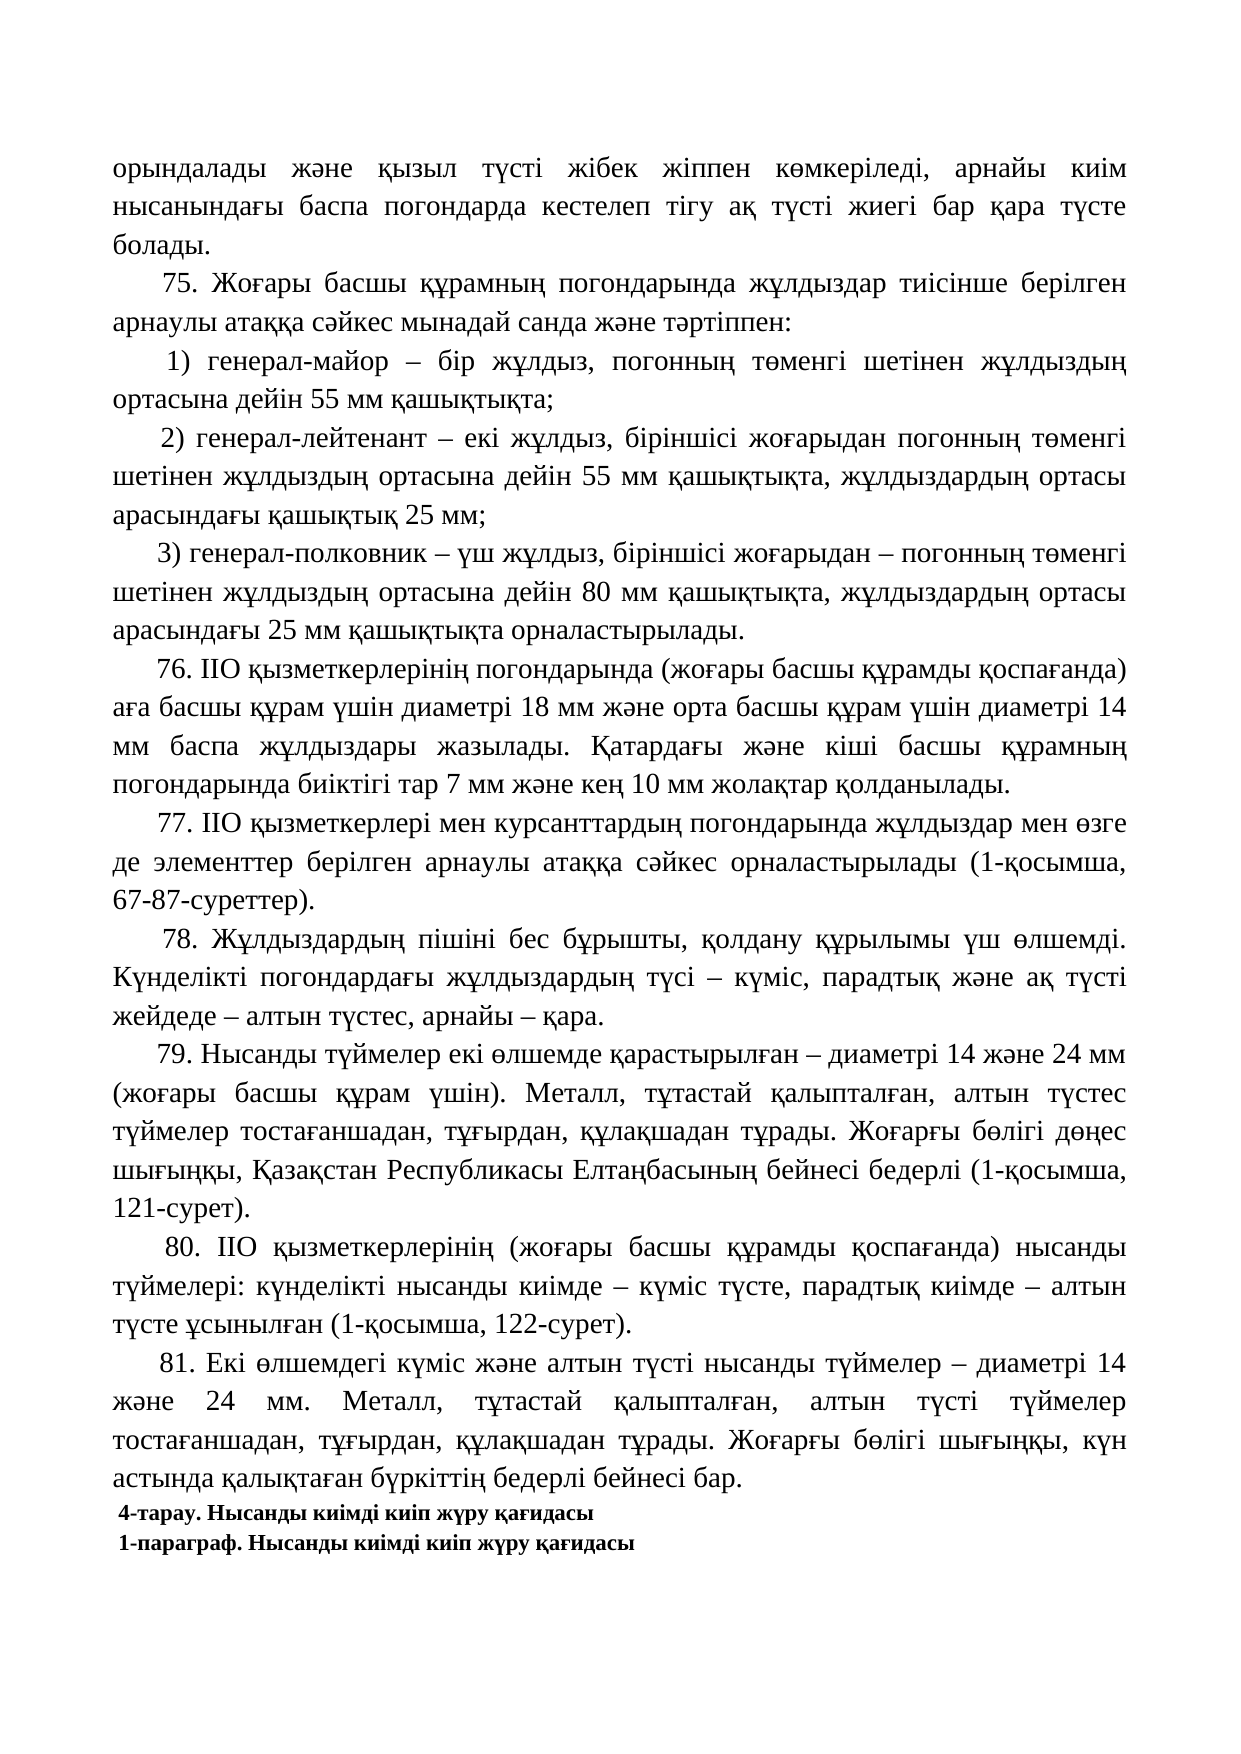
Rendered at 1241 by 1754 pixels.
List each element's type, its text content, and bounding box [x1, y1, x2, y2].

text 75. Жоғары басшы құрамның погондарында жұлдыздар тиісінше берілген арнаулы атаққа сәйкес мынадай санда және тәртіппен: [112, 266, 1128, 338]
text 2) генерал-лейтенант – екі жұлдыз, біріншісі жоғарыдан погонның төменгі шетінен жұлдыздың ортасына дейін 55 мм қашықтықта, жұлдыздардың ортасы арасындағы қашықтық 25 мм; [112, 420, 1128, 530]
text 78. Жұлдыздардың пішіні бес бұрышты, қолдану құрылымы үш өлшемді. Күнделікті погондардағы жұлдыздардың түсі – күміс, парадтық және ақ түсті жейдеде – алтын түстес, арнайы – қара. [112, 921, 1128, 1031]
text 76. ІІО қызметкерлерінің погондарында (жоғары басшы құрамды қоспағанда) аға басшы құрам үшін диаметрі 18 мм және орта басшы құрам үшін диаметрі 14 мм баспа жұлдыздары жазылады. Қатардағы және кіші басшы құрамның погондарында биіктігі тар 7 мм және кең 10 мм жолақтар қолданылады. [112, 651, 1128, 800]
text 3) генерал-полковник – үш жұлдыз, біріншісі жоғарыдан – погонның төменгі шетінен жұлдыздың ортасына дейін 80 мм қашықтықта, жұлдыздардың ортасы арасындағы 25 мм қашықтықта орналастырылады. [112, 535, 1128, 646]
text 81. Екі өлшемдегі күміс және алтын түсті нысанды түймелер – диаметрі 14 және 24 мм. Металл, тұтастай қалыпталған, алтын түсті түймелер тостағаншадан, тұғырдан, құлақшадан тұрады. Жоғарғы бөлігі шығыңқы, күн астында қалықтаған бүркіттің бедерлі бейнесі бар. [112, 1345, 1128, 1494]
text 1-параграф. Нысанды киімді киіп жүру қағидасы [112, 1529, 1128, 1556]
text 1) генерал-майор – бір жұлдыз, погонның төменгі шетінен жұлдыздың ортасына дейін 55 мм қашықтықта; [112, 343, 1128, 415]
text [112, 150, 1128, 261]
text 80. ІІО қызметкерлерінің (жоғары басшы құрамды қоспағанда) нысанды түймелері: күнделікті нысанды киімде – күміс түсте, парадтық киімде – алтын түсте ұсынылған (1-қосымша, 122-сурет). [112, 1229, 1128, 1340]
text 4-тарау. Нысанды киімді киіп жүру қағидасы [112, 1499, 1128, 1525]
text 77. ІІО қызметкерлері мен курсанттардың погондарында жұлдыздар мен өзге де элементтер берілген арнаулы атаққа сәйкес орналастырылады (1-қосымша, 67-87-суреттер). [112, 805, 1128, 916]
text 79. Нысанды түймелер екі өлшемде қарастырылған – диаметрі 14 және 24 мм (жоғары басшы құрам үшін). Металл, тұтастай қалыпталған, алтын түстес түймелер тостағаншадан, тұғырдан, құлақшадан тұрады. Жоғарғы бөлігі дөңес шығыңқы, Қазақстан Республикасы Елтаңбасының бейнесі бедерлі (1-қосымша, 121-сурет). [112, 1036, 1128, 1224]
